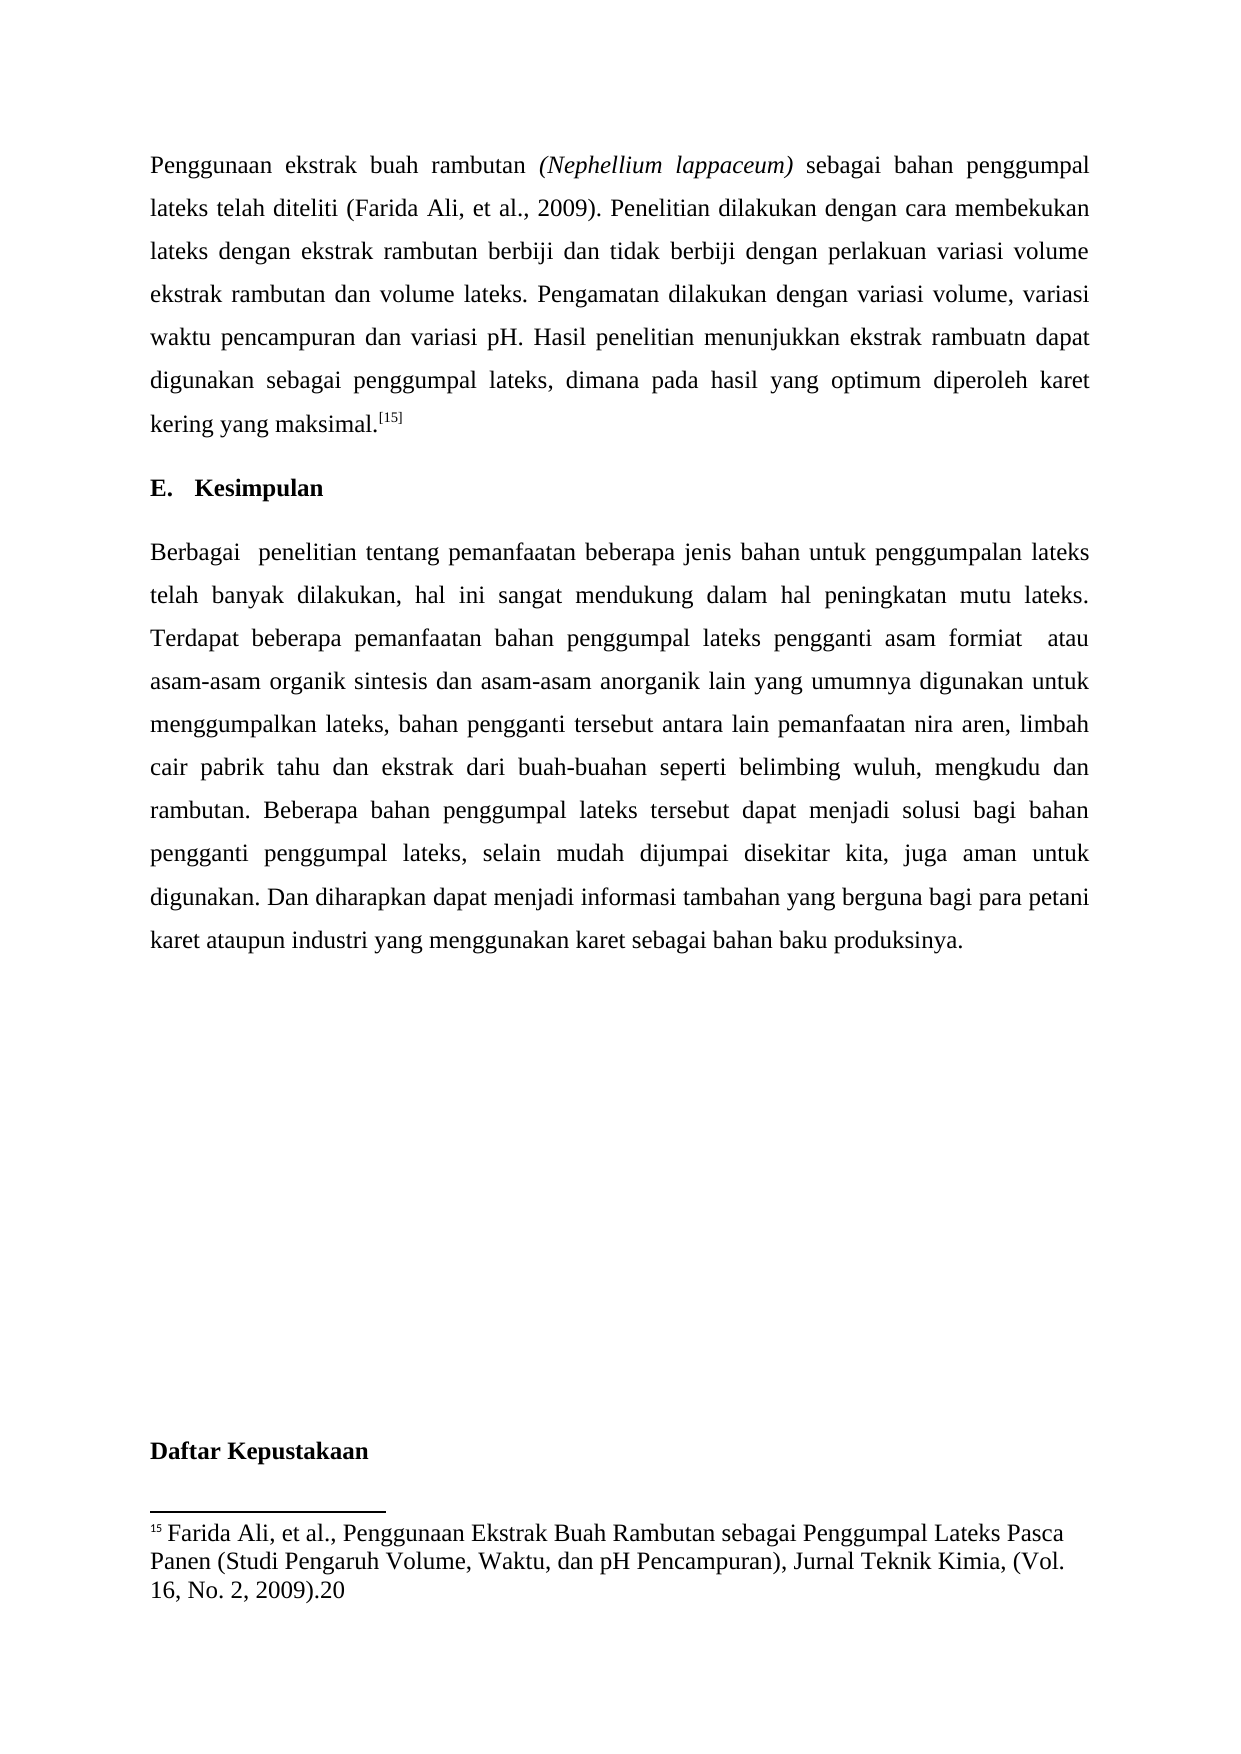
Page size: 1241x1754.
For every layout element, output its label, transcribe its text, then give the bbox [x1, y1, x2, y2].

list Kesimpulan [150, 473, 1090, 501]
text Berbagai penelitian tentang pemanfaatan beberapa jenis bahan untuk penggumpalan lateks telah banyak dilakukan, hal ini sangat mendukung dalam hal peningkatan mutu lateks. Terdapat beberapa pemanfaatan bahan penggumpal lateks pengganti asam formiat atau asam-asam organik sintesis dan asam-asam anorganik lain yang umumnya digunakan untuk menggumpalkan lateks, bahan pengganti tersebut antara lain pemanfaatan nira aren, limbah cair pabrik tahu dan ekstrak dari buah-buahan seperti belimbing wuluh, mengkudu dan rambutan. Beberapa bahan penggumpal lateks tersebut dapat menjadi solusi bagi bahan pengganti penggumpal lateks, selain mudah dijumpai disekitar kita, juga aman untuk digunakan. Dan diharapkan dapat menjadi informasi tambahan yang berguna bagi para petani karet ataupun industri yang menggunakan karet sebagai bahan baku produksinya. [150, 537, 1090, 953]
text Penggunaan ekstrak buah rambutan (Nephellium lappaceum) sebagai bahan penggumpal lateks telah diteliti (Farida Ali, et al., 2009). Penelitian dilakukan dengan cara membekukan lateks dengan ekstrak rambutan berbiji dan tidak berbiji dengan perlakuan variasi volume ekstrak rambutan dan volume lateks. Pengamatan dilakukan dengan variasi volume, variasi waktu pencampuran dan variasi pH. Hasil penelitian menunjukkan ekstrak rambuatn dapat digunakan sebagai penggumpal lateks, dimana pada hasil yang optimum diperoleh karet kering yang maksimal.[] [150, 150, 1090, 437]
text Daftar Kepustakaan [150, 1436, 1090, 1465]
